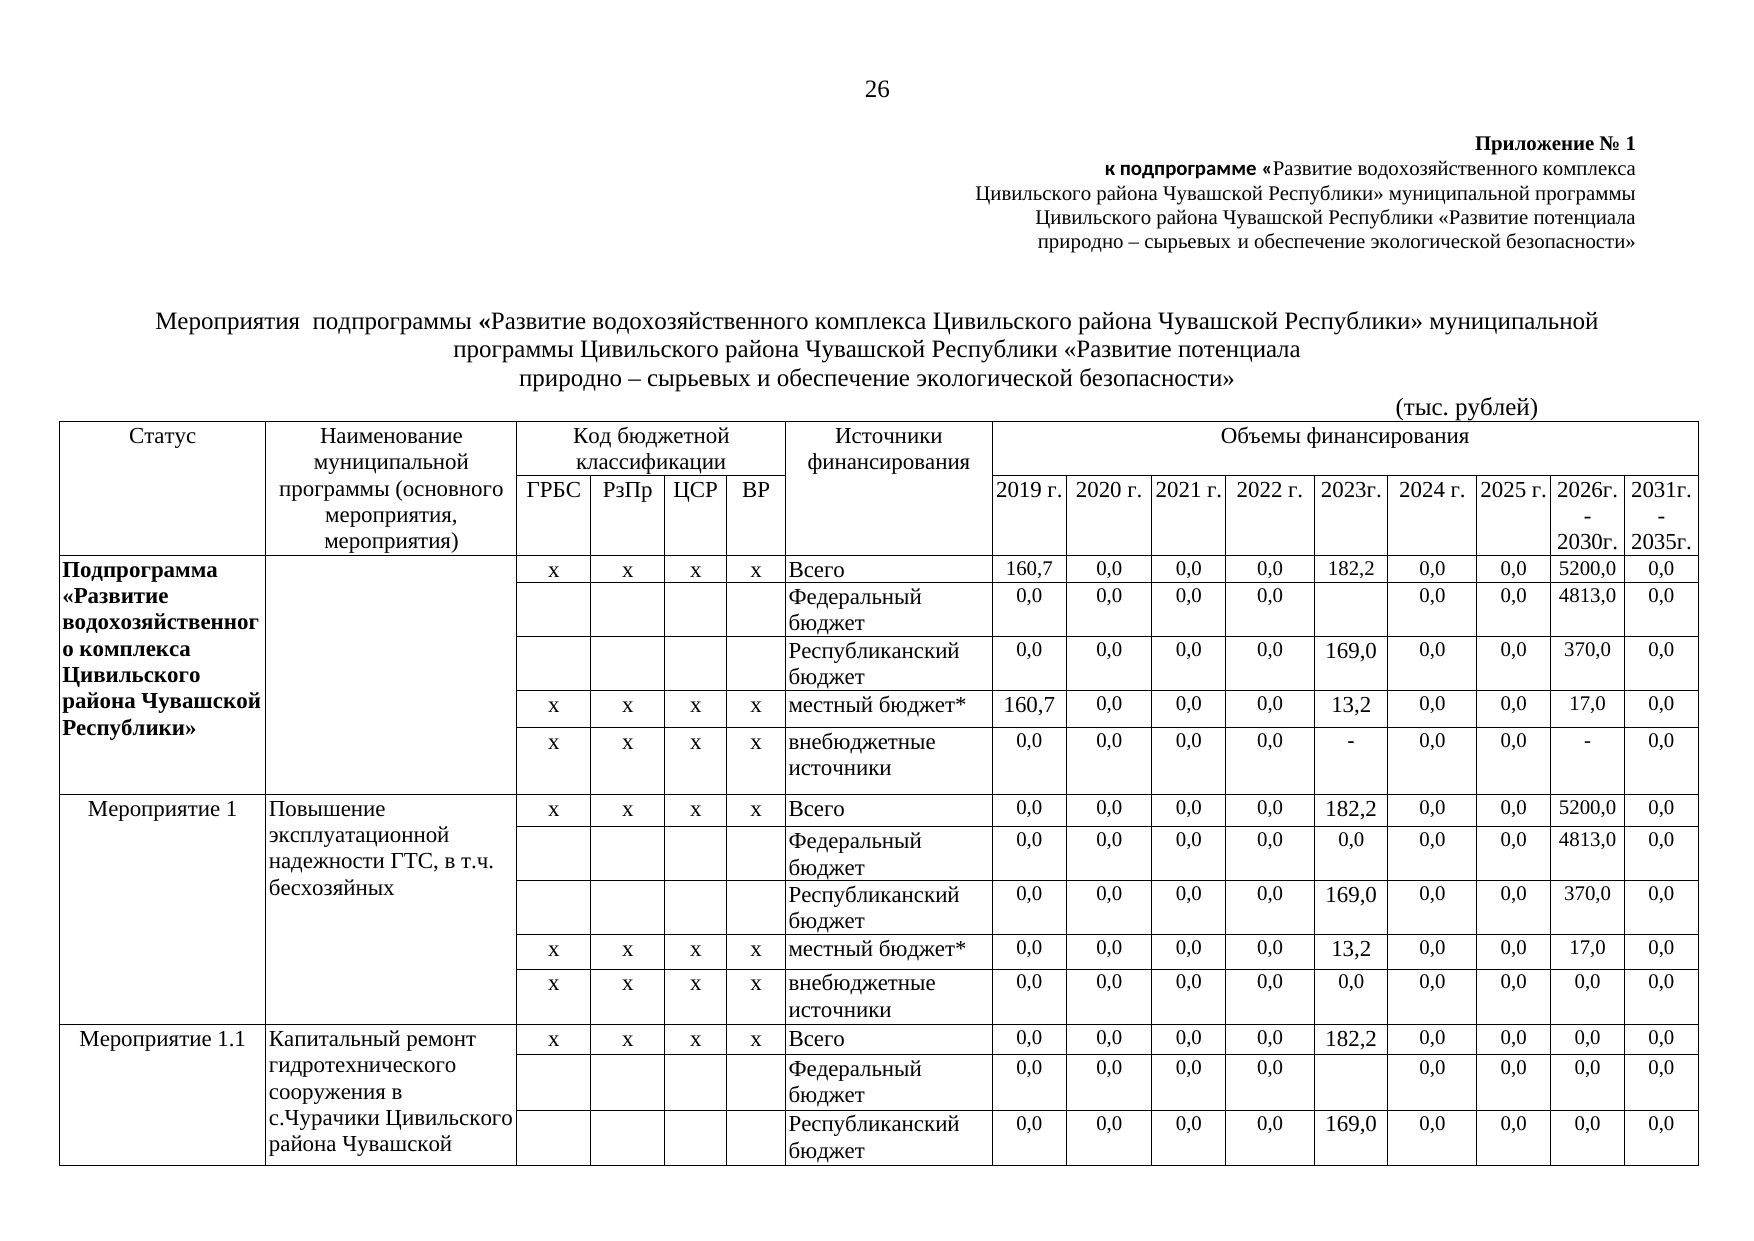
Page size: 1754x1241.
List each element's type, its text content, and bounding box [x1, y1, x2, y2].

table_cell 0,0 [993, 728, 1066, 794]
table_cell [727, 827, 785, 880]
table_cell х [591, 935, 664, 968]
table_cell 0,0 [1152, 1055, 1225, 1109]
table_cell 0,0 [1067, 583, 1151, 636]
text (тыс. рублей) [118, 392, 1636, 421]
table_cell 0,0 [1388, 728, 1476, 794]
table_cell 2031г.-2035г. [1625, 476, 1698, 555]
table_cell 0,0 [1477, 637, 1550, 689]
table_cell 0,0 [1388, 556, 1476, 582]
table_cell - [1315, 728, 1387, 794]
table_cell 169,0 [1315, 637, 1387, 689]
table_cell 0,0 [1477, 1111, 1550, 1165]
table_cell [727, 881, 785, 934]
table_cell х [727, 691, 785, 727]
table_cell 0,0 [1388, 970, 1476, 1024]
table_cell [727, 583, 785, 636]
table_cell 370,0 [1551, 637, 1624, 689]
text природно – сырьевых и обеспечение экологической безопасности» [118, 363, 1636, 392]
table_cell Республиканский бюджет [786, 881, 992, 934]
table_cell ГРБС [517, 476, 590, 555]
table_cell х [591, 728, 664, 794]
table_cell Капитальный ремонт гидротехнического сооружения в с.Чурачики Цивильского района Чувашской Республики [266, 1025, 516, 1165]
table_cell 2021 г. [1152, 476, 1225, 555]
table_cell 0,0 [993, 637, 1066, 689]
table_cell 5200,0 [1551, 795, 1624, 826]
table_cell 0,0 [1067, 691, 1151, 727]
table_cell 0,0 [1067, 728, 1151, 794]
table_cell 0,0 [993, 827, 1066, 880]
table_header Источники финансирования [786, 422, 992, 474]
table_cell 17,0 [1551, 691, 1624, 727]
table_cell [786, 475, 992, 555]
table_cell х [591, 556, 664, 582]
table_cell 0,0 [1477, 935, 1550, 968]
table_cell 0,0 [1477, 827, 1550, 880]
table_cell местный бюджет* [786, 691, 992, 727]
table_cell 169,0 [1315, 881, 1387, 934]
table_cell 0,0 [1625, 795, 1698, 826]
table_cell х [665, 1025, 726, 1054]
text Цивильского района Чувашской Республики «Развитие потенциала [118, 205, 1636, 229]
table_cell 13,2 [1315, 691, 1387, 727]
table_cell 0,0 [1477, 691, 1550, 727]
table_cell [517, 1111, 590, 1165]
table_cell 0,0 [1551, 1111, 1624, 1165]
table_header Наименование муниципальной программы (основного мероприятия, мероприятия) [266, 422, 516, 555]
table_cell [665, 881, 726, 934]
table_cell [665, 1055, 726, 1109]
table_cell 0,0 [1067, 1025, 1151, 1054]
table_cell 0,0 [993, 970, 1066, 1024]
table_cell 0,0 [1226, 583, 1314, 636]
table_cell внебюджетные источники [786, 970, 992, 1024]
table_cell 0,0 [1477, 1025, 1550, 1054]
table_cell 370,0 [1551, 881, 1624, 934]
table_cell 0,0 [1388, 1111, 1476, 1165]
table_cell 0,0 [1152, 1111, 1225, 1165]
table_cell Федеральный бюджет [786, 1055, 992, 1109]
table_cell х [517, 728, 590, 794]
table_cell 0,0 [1226, 1055, 1314, 1109]
table_cell х [665, 556, 726, 582]
table_cell 2025 г. [1477, 476, 1550, 555]
table_cell 0,0 [1152, 795, 1225, 826]
table_cell х [517, 691, 590, 727]
table_cell [591, 583, 664, 636]
table_cell 2020 г. [1067, 476, 1151, 555]
table_cell 0,0 [1226, 728, 1314, 794]
table_cell 0,0 [993, 795, 1066, 826]
text Приложение № 1 [177, 131, 1636, 155]
table_cell 0,0 [1152, 935, 1225, 968]
table_cell 0,0 [1388, 691, 1476, 727]
table_cell [1315, 1055, 1387, 1109]
table_cell 0,0 [1067, 827, 1151, 880]
table_cell [727, 637, 785, 689]
table_cell [591, 827, 664, 880]
table_cell [266, 556, 516, 794]
text Мероприятия подпрограммы «Развитие водохозяйственного комплекса Цивильского района Чувашской Республики» муниципальной программы Цивильского района Чувашской Республики «Развитие потенциала [118, 306, 1636, 363]
table_cell 0,0 [1625, 970, 1698, 1024]
text к подпрограмме «Развитие водохозяйственного комплекса [118, 155, 1636, 181]
table_cell 13,2 [1315, 935, 1387, 968]
table_cell 0,0 [1388, 1025, 1476, 1054]
table_cell 0,0 [1625, 691, 1698, 727]
table_cell х [591, 1025, 664, 1054]
table_cell Республиканский бюджет [786, 637, 992, 689]
table_cell Мероприятие 1.1 [60, 1025, 265, 1165]
table_cell 0,0 [993, 1025, 1066, 1054]
table_cell ЦСР [665, 476, 726, 555]
table_cell Федеральный бюджет [786, 827, 992, 880]
table_cell х [665, 795, 726, 826]
table_cell 0,0 [993, 1055, 1066, 1109]
table_cell 0,0 [1315, 970, 1387, 1024]
table_cell 0,0 [1067, 1111, 1151, 1165]
table_cell 0,0 [993, 583, 1066, 636]
table_cell 2026г.-2030г. [1551, 476, 1624, 555]
table_cell 0,0 [1152, 827, 1225, 880]
table_cell 160,7 [993, 691, 1066, 727]
table_cell 0,0 [1477, 881, 1550, 934]
table_cell х [665, 935, 726, 968]
table_cell х [517, 1025, 590, 1054]
table_cell 0,0 [1477, 1055, 1550, 1109]
table_cell [665, 827, 726, 880]
table_cell 182,2 [1315, 556, 1387, 582]
table_cell 5200,0 [1551, 556, 1624, 582]
table_cell Всего [786, 1025, 992, 1054]
table_cell 0,0 [1388, 881, 1476, 934]
table_cell 0,0 [1551, 1055, 1624, 1109]
table_cell х [665, 970, 726, 1024]
table_cell [665, 637, 726, 689]
table_cell х [727, 728, 785, 794]
table_cell 0,0 [1226, 1025, 1314, 1054]
table_cell х [727, 1025, 785, 1054]
table_cell 0,0 [1226, 556, 1314, 582]
table_cell 0,0 [1226, 881, 1314, 934]
table_cell 0,0 [1477, 970, 1550, 1024]
table_cell 0,0 [1388, 637, 1476, 689]
table_cell х [727, 556, 785, 582]
table_cell 0,0 [1067, 637, 1151, 689]
table_cell 0,0 [1477, 728, 1550, 794]
table_cell 0,0 [1625, 556, 1698, 582]
table_cell 0,0 [1625, 935, 1698, 968]
table_cell 4813,0 [1551, 583, 1624, 636]
table_cell 182,2 [1315, 1025, 1387, 1054]
table_cell Всего [786, 795, 992, 826]
table_cell 0,0 [1152, 637, 1225, 689]
table_cell 182,2 [1315, 795, 1387, 826]
text Цивильского района Чувашской Республики» муниципальной программы [118, 181, 1636, 205]
table_cell 0,0 [1625, 827, 1698, 880]
table_cell Мероприятие 1 [60, 795, 265, 1024]
table_cell [665, 1111, 726, 1165]
table_cell 0,0 [1388, 1055, 1476, 1109]
table_cell 0,0 [1152, 583, 1225, 636]
table_cell 4813,0 [1551, 827, 1624, 880]
table_cell 0,0 [1625, 1025, 1698, 1054]
table_cell х [727, 935, 785, 968]
table_cell 0,0 [1067, 556, 1151, 582]
table_cell [517, 827, 590, 880]
table_header Статус [60, 422, 265, 555]
table_cell внебюджетные источники [786, 728, 992, 794]
table_cell [591, 637, 664, 689]
table_cell х [517, 935, 590, 968]
text природно – сырьевых и обеспечение экологической безопасности» [118, 229, 1636, 253]
table_cell х [591, 795, 664, 826]
table_cell 0,0 [1067, 935, 1151, 968]
table_cell Повышение эксплуатационной надежности ГТС, в т.ч. бесхозяйных [266, 795, 516, 1024]
table_cell 0,0 [1625, 637, 1698, 689]
table_cell 160,7 [993, 556, 1066, 582]
table_cell 0,0 [1625, 881, 1698, 934]
table_cell [665, 583, 726, 636]
table_cell [517, 1055, 590, 1109]
table_cell 0,0 [1226, 970, 1314, 1024]
table_cell РзПр [591, 476, 664, 555]
table_cell 0,0 [1226, 935, 1314, 968]
table_cell х [591, 691, 664, 727]
table_cell 2023г. [1315, 476, 1387, 555]
table_cell 0,0 [1226, 795, 1314, 826]
table_cell Подпрограмма «Развитие водохозяйственного комплекса Цивильского района Чувашской Республики» [60, 556, 265, 794]
table_cell 0,0 [1226, 691, 1314, 727]
table_cell х [665, 691, 726, 727]
table_cell [591, 1111, 664, 1165]
table_cell х [665, 728, 726, 794]
table_cell 0,0 [1067, 970, 1151, 1024]
table_cell 0,0 [1315, 827, 1387, 880]
table_cell х [727, 970, 785, 1024]
table_cell 2024 г. [1388, 476, 1476, 555]
table_cell х [517, 556, 590, 582]
table_cell 0,0 [1388, 583, 1476, 636]
table_cell 0,0 [1625, 583, 1698, 636]
table_cell 2022 г. [1226, 476, 1314, 555]
table_cell - [1551, 728, 1624, 794]
table_cell 0,0 [1152, 556, 1225, 582]
table_cell 0,0 [1551, 1025, 1624, 1054]
table_cell 2019 г. [993, 476, 1066, 555]
table_cell Всего [786, 556, 992, 582]
table_cell 0,0 [1388, 827, 1476, 880]
table_cell ВР [727, 476, 785, 555]
table_cell х [517, 970, 590, 1024]
table_cell 0,0 [1152, 881, 1225, 934]
table_cell Республиканский бюджет [786, 1111, 992, 1165]
table_cell х [727, 795, 785, 826]
table_cell 0,0 [1551, 970, 1624, 1024]
table_cell [517, 881, 590, 934]
table_cell Федеральный бюджет [786, 583, 992, 636]
table_cell 169,0 [1315, 1111, 1387, 1165]
table_cell 0,0 [1477, 583, 1550, 636]
table_cell [591, 881, 664, 934]
table_cell 0,0 [1226, 637, 1314, 689]
table_cell 0,0 [993, 935, 1066, 968]
table_cell местный бюджет* [786, 935, 992, 968]
table_cell 0,0 [1226, 1111, 1314, 1165]
table_cell [727, 1055, 785, 1109]
table_cell 0,0 [1625, 1111, 1698, 1165]
table_header Объемы финансирования [993, 422, 1698, 474]
table_cell 0,0 [1067, 881, 1151, 934]
table_cell х [517, 795, 590, 826]
table_cell [517, 637, 590, 689]
table_cell 0,0 [993, 881, 1066, 934]
table_cell 0,0 [1477, 556, 1550, 582]
table_cell 0,0 [1067, 795, 1151, 826]
table_cell 0,0 [1477, 795, 1550, 826]
table_cell 0,0 [1226, 827, 1314, 880]
table_cell [1315, 583, 1387, 636]
table_cell 0,0 [1388, 795, 1476, 826]
table_cell 0,0 [1152, 1025, 1225, 1054]
table_cell х [591, 970, 664, 1024]
table_cell 0,0 [1388, 935, 1476, 968]
table_cell [727, 1111, 785, 1165]
table_cell 0,0 [1067, 1055, 1151, 1109]
table_cell 0,0 [1625, 728, 1698, 794]
table_cell [591, 1055, 664, 1109]
table_cell 17,0 [1551, 935, 1624, 968]
table_cell [517, 583, 590, 636]
table_cell 0,0 [1152, 691, 1225, 727]
table_cell 0,0 [1152, 728, 1225, 794]
table_cell 0,0 [1152, 970, 1225, 1024]
table_cell 0,0 [1625, 1055, 1698, 1109]
table_header Код бюджетной классификации [517, 422, 785, 474]
table_cell 0,0 [993, 1111, 1066, 1165]
